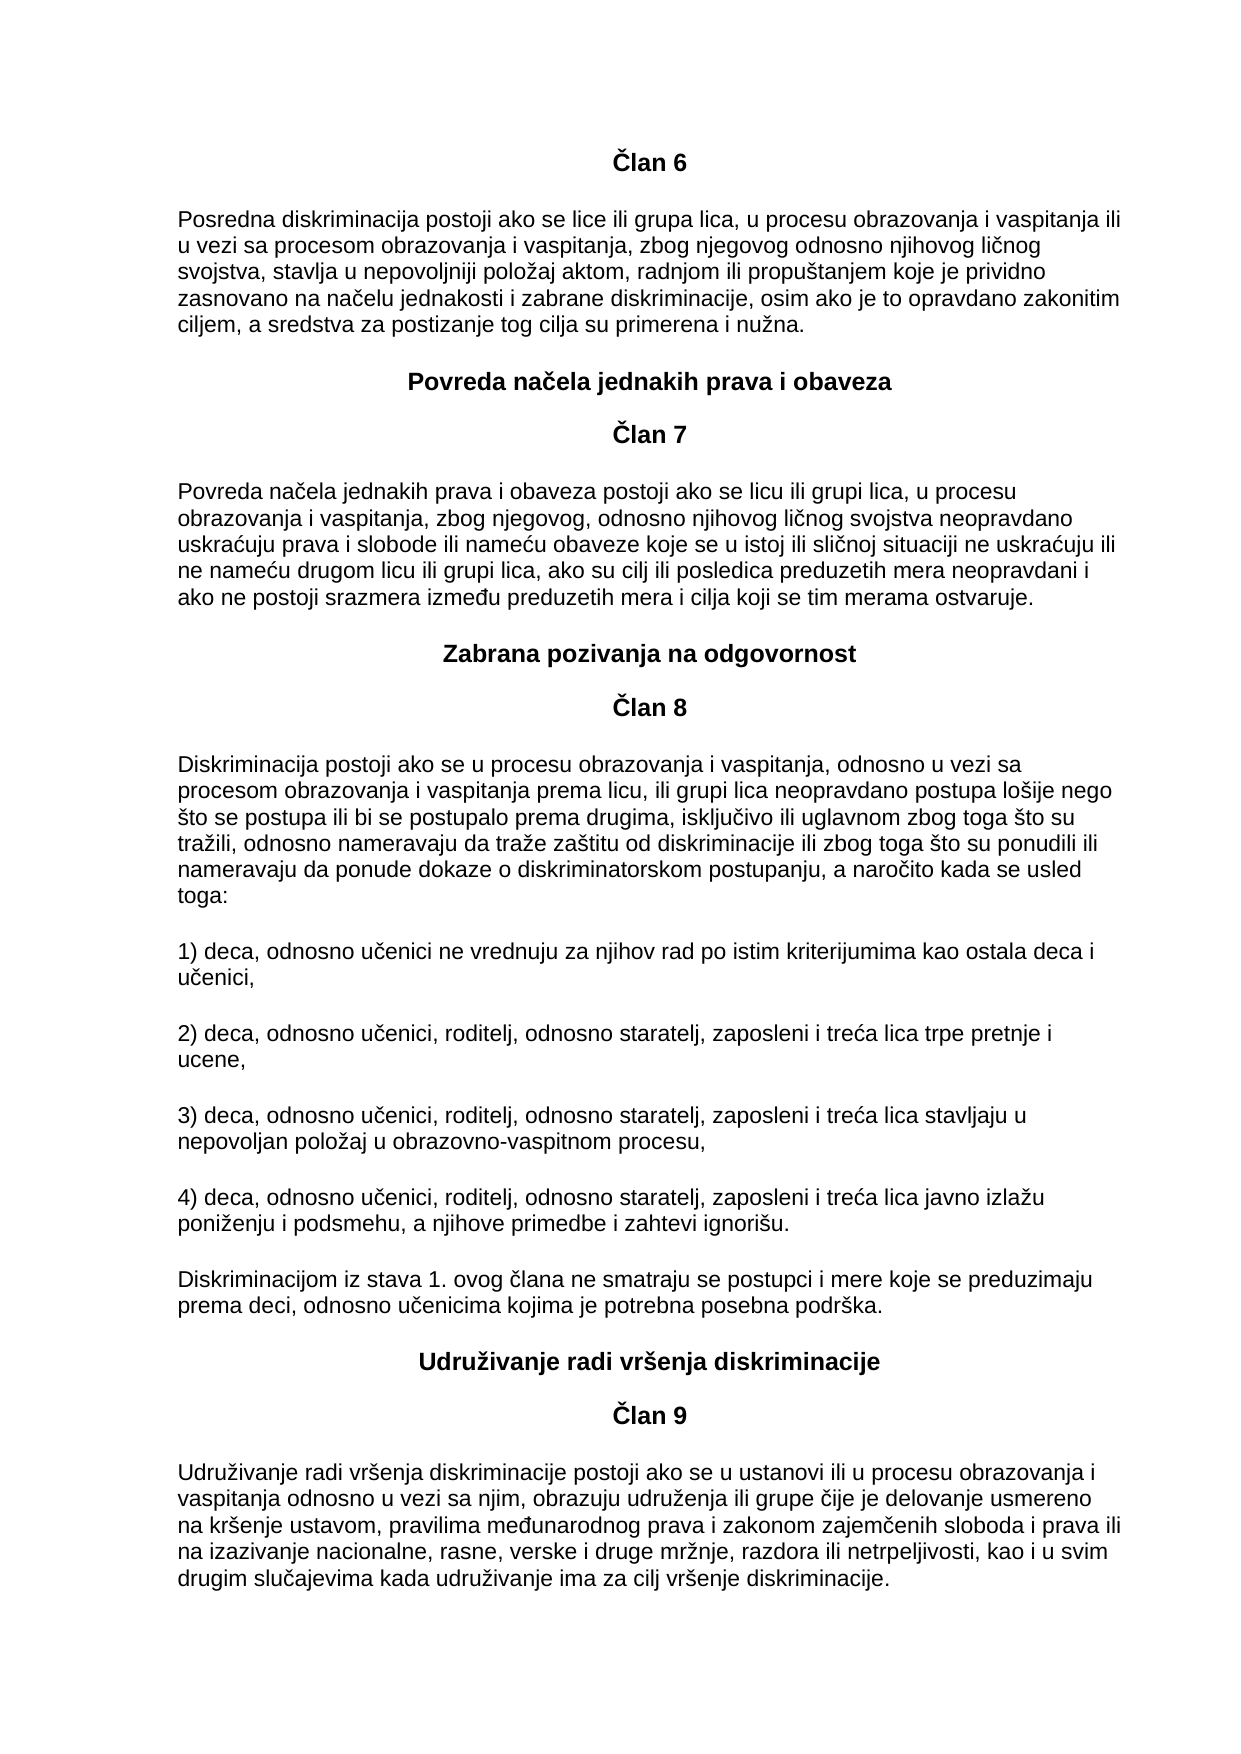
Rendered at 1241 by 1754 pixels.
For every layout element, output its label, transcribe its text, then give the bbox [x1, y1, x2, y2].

text 2) deca, odnosno učenici, roditelj, odnosno staratelj, zaposleni i treća lica trpe pretnje i ucene, [177, 1020, 1122, 1073]
text 3) deca, odnosno učenici, roditelj, odnosno staratelj, zaposleni i treća lica stavljaju u nepovoljan položaj u obrazovno-vaspitnom procesu, [177, 1102, 1122, 1154]
text Udruživanje radi vršenja diskriminacije [177, 1347, 1122, 1376]
text 1) deca, odnosno učenici ne vrednuju za njihov rad po istim kriterijumima kao ostala deca i učenici, [177, 938, 1122, 991]
text Član 7 [177, 420, 1122, 449]
text Diskriminacija postoji ako se u procesu obrazovanja i vaspitanja, odnosno u vezi sa procesom obrazovanja i vaspitanja prema licu, ili grupi lica neopravdano postupa lošije nego što se postupa ili bi se postupalo prema drugima, isključivo ili uglavnom zbog toga što su tražili, odnosno nameravaju da traže zaštitu od diskriminacije ili zbog toga što su ponudili ili nameravaju da ponude dokaze o diskriminatorskom postupanju, a naročito kada se usled toga: [177, 751, 1122, 909]
text Povreda načela jednakih prava i obaveza postoji ako se licu ili grupi lica, u procesu obrazovanja i vaspitanja, zbog njegovog, odnosno njihovog ličnog svojstva neopravdano uskraćuju prava i slobode ili nameću obaveze koje se u istoj ili sličnoj situaciji ne uskraćuju ili ne nameću drugom licu ili grupi lica, ako su cilj ili posledica preduzetih mera neopravdani i ako ne postoji srazmera između preduzetih mera i cilja koji se tim merama ostvaruje. [177, 478, 1122, 610]
text Član 8 [177, 693, 1122, 722]
text Zabrana pozivanja na odgovornost [177, 639, 1122, 668]
text Povreda načela jednakih prava i obaveza [177, 366, 1122, 395]
text Član 9 [177, 1401, 1122, 1430]
text 4) deca, odnosno učenici, roditelj, odnosno staratelj, zaposleni i treća lica javno izlažu poniženju i podsmehu, a njihove primedbe i zahtevi ignorišu. [177, 1184, 1122, 1236]
text Udruživanje radi vršenja diskriminacije postoji ako se u ustanovi ili u procesu obrazovanja i vaspitanja odnosno u vezi sa njim, obrazuju udruženja ili grupe čije je delovanje usmereno na kršenje ustavom, pravilima međunarodnog prava i zakonom zajemčenih sloboda i prava ili na izazivanje nacionalne, rasne, verske i druge mržnje, razdora ili netrpeljivosti, kao i u svim drugim slučajevima kada udruživanje ima za cilj vršenje diskriminacije. [177, 1459, 1122, 1591]
text Diskriminacijom iz stava 1. ovog člana ne smatraju se postupci i mere koje se preduzimaju prema deci, odnosno učenicima kojima je potrebna posebna podrška. [177, 1266, 1122, 1318]
text Član 6 [177, 148, 1122, 176]
text Posredna diskriminacija postoji ako se lice ili grupa lica, u procesu obrazovanja i vaspitanja ili u vezi sa procesom obrazovanja i vaspitanja, zbog njegovog odnosno njihovog ličnog svojstva, stavlja u nepovoljniji položaj aktom, radnjom ili propuštanjem koje je prividno zasnovano na načelu jednakosti i zabrane diskriminacije, osim ako je to opravdano zakonitim ciljem, a sredstva za postizanje tog cilja su primerena i nužna. [177, 206, 1122, 337]
